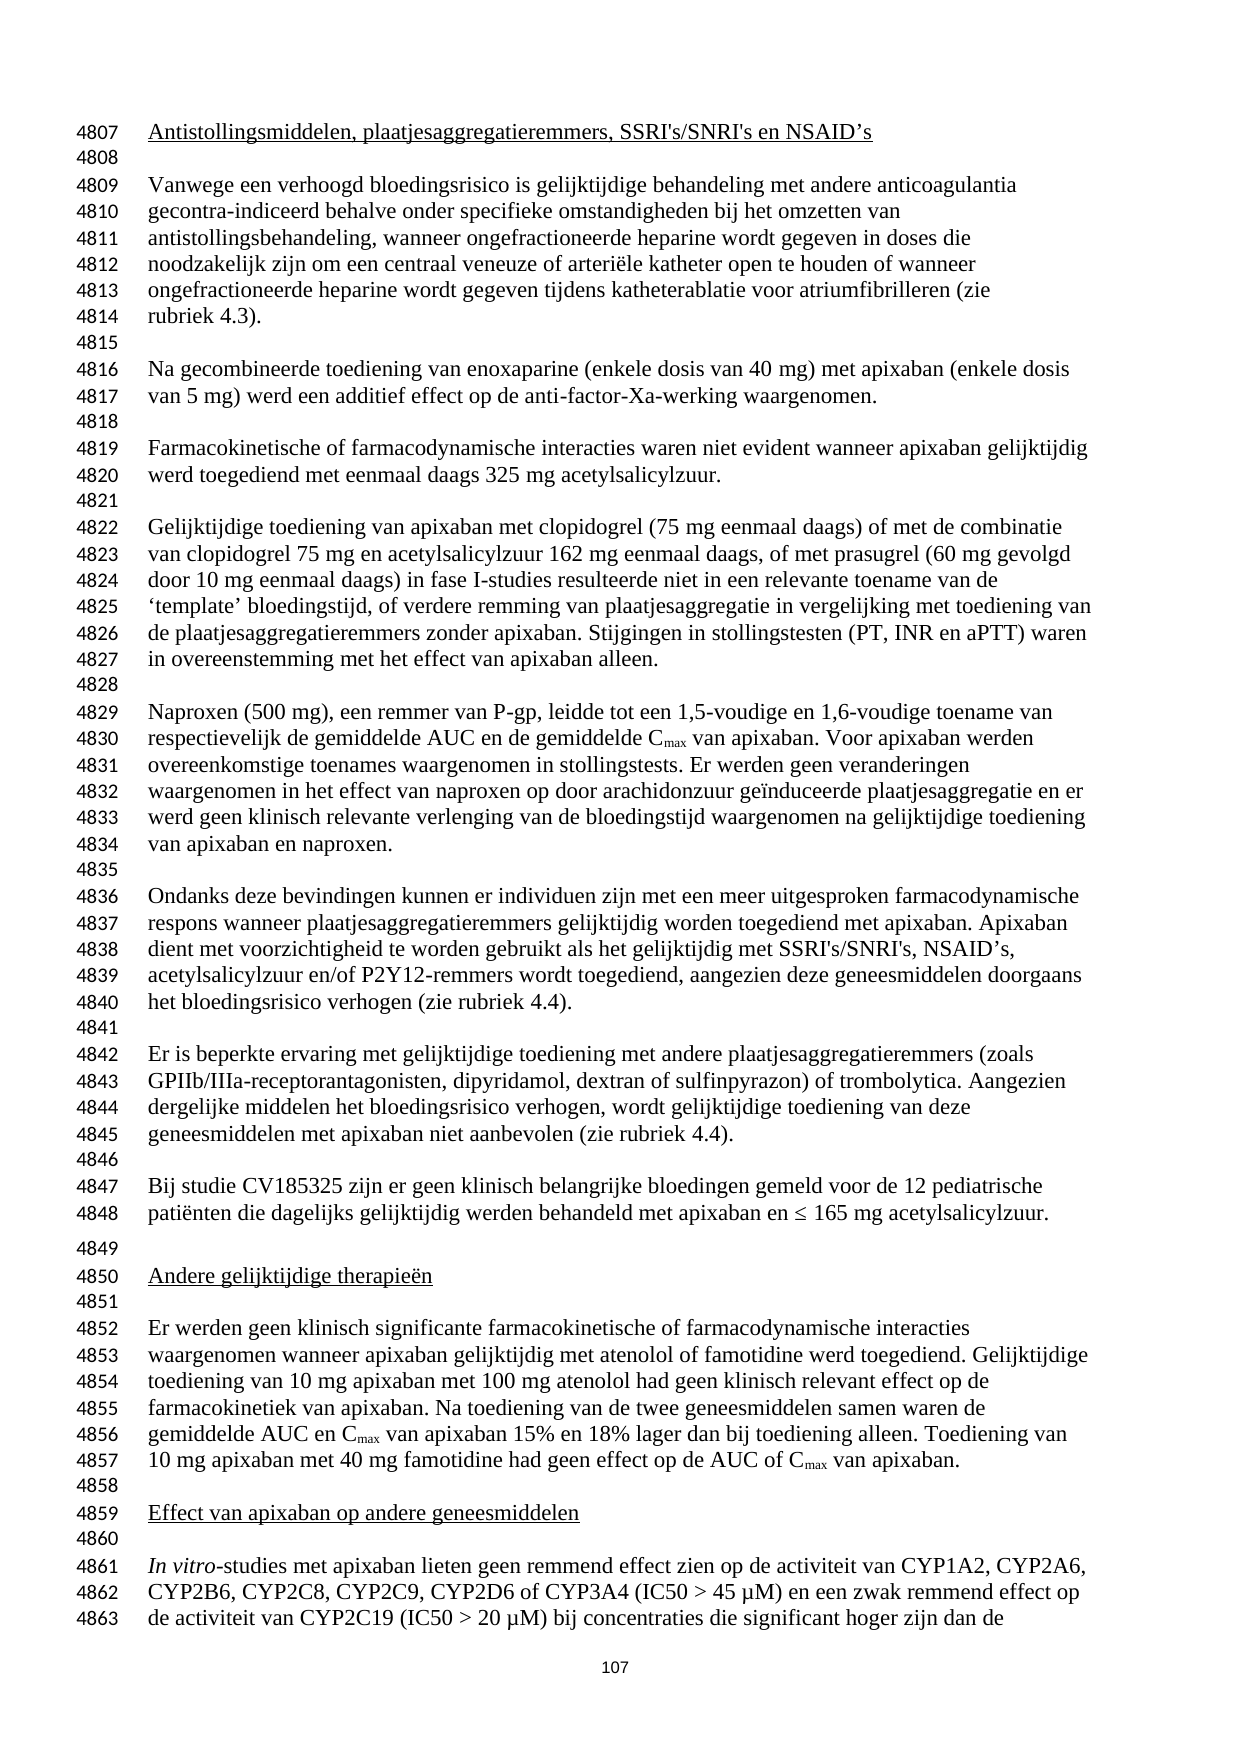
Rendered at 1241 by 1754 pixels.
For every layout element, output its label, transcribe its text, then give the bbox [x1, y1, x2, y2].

subtitle Effect van apixaban op andere geneesmiddelen [148, 1499, 1092, 1525]
text Vanwege een verhoogd bloedingsrisico is gelijktijdige behandeling met andere anticoagulantia gecontra-indiceerd behalve onder specifieke omstandigheden bij het omzetten van antistollingsbehandeling, wanneer ongefractioneerde heparine wordt gegeven in doses die noodzakelijk zijn om een centraal veneuze of arteriële katheter open te houden of wanneer ongefractioneerde heparine wordt gegeven tijdens katheterablatie voor atriumfibrilleren (zie rubriek 4.3). [148, 171, 1092, 329]
text Bij studie CV185325 zijn er geen klinisch belangrijke bloedingen gemeld voor de 12 pediatrische patiënten die dagelijks gelijktijdig werden behandeld met apixaban en ≤ 165 mg acetylsalicylzuur. [148, 1172, 1092, 1225]
text Naproxen (500 mg), een remmer van P-gp, leidde tot een 1,5-voudige en 1,6-voudige toename van respectievelijk de gemiddelde AUC en de gemiddelde Cmax van apixaban. Voor apixaban werden overeenkomstige toenames waargenomen in stollingstests. Er werden geen veranderingen waargenomen in het effect van naproxen op door arachidonzuur geïnduceerde plaatjesaggregatie en er werd geen klinisch relevante verlenging van de bloedingstijd waargenomen na gelijktijdige toediening van apixaban en naproxen. [148, 698, 1092, 856]
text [148, 1552, 1092, 1631]
text Er werden geen klinisch significante farmacokinetische of farmacodynamische interacties waargenomen wanneer apixaban gelijktijdig met atenolol of famotidine werd toegediend. Gelijktijdige toediening van 10 mg apixaban met 100 mg atenolol had geen klinisch relevant effect op de farmacokinetiek van apixaban. Na toediening van de twee geneesmiddelen samen waren de gemiddelde AUC en Cmax van apixaban 15% en 18% lager dan bij toediening alleen. Toediening van 10 mg apixaban met 40 mg famotidine had geen effect op de AUC of Cmax van apixaban. [148, 1314, 1092, 1473]
text Er is beperkte ervaring met gelijktijdige toediening met andere plaatjesaggregatieremmers (zoals GPIIb/IIIa-receptorantagonisten, dipyridamol, dextran of sulfinpyrazon) of trombolytica. Aangezien dergelijke middelen het bloedingsrisico verhogen, wordt gelijktijdige toediening van deze geneesmiddelen met apixaban niet aanbevolen (zie rubriek 4.4). [148, 1041, 1092, 1146]
subtitle Antistollingsmiddelen, plaatjesaggregatieremmers, SSRI's/SNRI's en NSAID’s [148, 118, 1092, 144]
text Gelijktijdige toediening van apixaban met clopidogrel (75 mg eenmaal daags) of met de combinatie van clopidogrel 75 mg en acetylsalicylzuur 162 mg eenmaal daags, of met prasugrel (60 mg gevolgd door 10 mg eenmaal daags) in fase I-studies resulteerde niet in een relevante toename van de ‘template’ bloedingstijd, of verdere remming van plaatjesaggregatie in vergelijking met toediening van de plaatjesaggregatieremmers zonder apixaban. Stijgingen in stollingstesten (PT, INR en aPTT) waren in overeenstemming met het effect van apixaban alleen. [148, 513, 1092, 672]
text Na gecombineerde toediening van enoxaparine (enkele dosis van 40 mg) met apixaban (enkele dosis van 5 mg) werd een additief effect op de anti-factor-Xa-werking waargenomen. [148, 355, 1092, 408]
text Ondanks deze bevindingen kunnen er individuen zijn met een meer uitgesproken farmacodynamische respons wanneer plaatjesaggregatieremmers gelijktijdig worden toegediend met apixaban. Apixaban dient met voorzichtigheid te worden gebruikt als het gelijktijdig met SSRI's/SNRI's, NSAID’s, acetylsalicylzuur en/of P2Y12-remmers wordt toegediend, aangezien deze geneesmiddelen doorgaans het bloedingsrisico verhogen (zie rubriek 4.4). [148, 882, 1092, 1014]
text Farmacokinetische of farmacodynamische interacties waren niet evident wanneer apixaban gelijktijdig werd toegediend met eenmaal daags 325 mg acetylsalicylzuur. [148, 434, 1092, 487]
subtitle Andere gelijktijdige therapieën [148, 1262, 1092, 1288]
